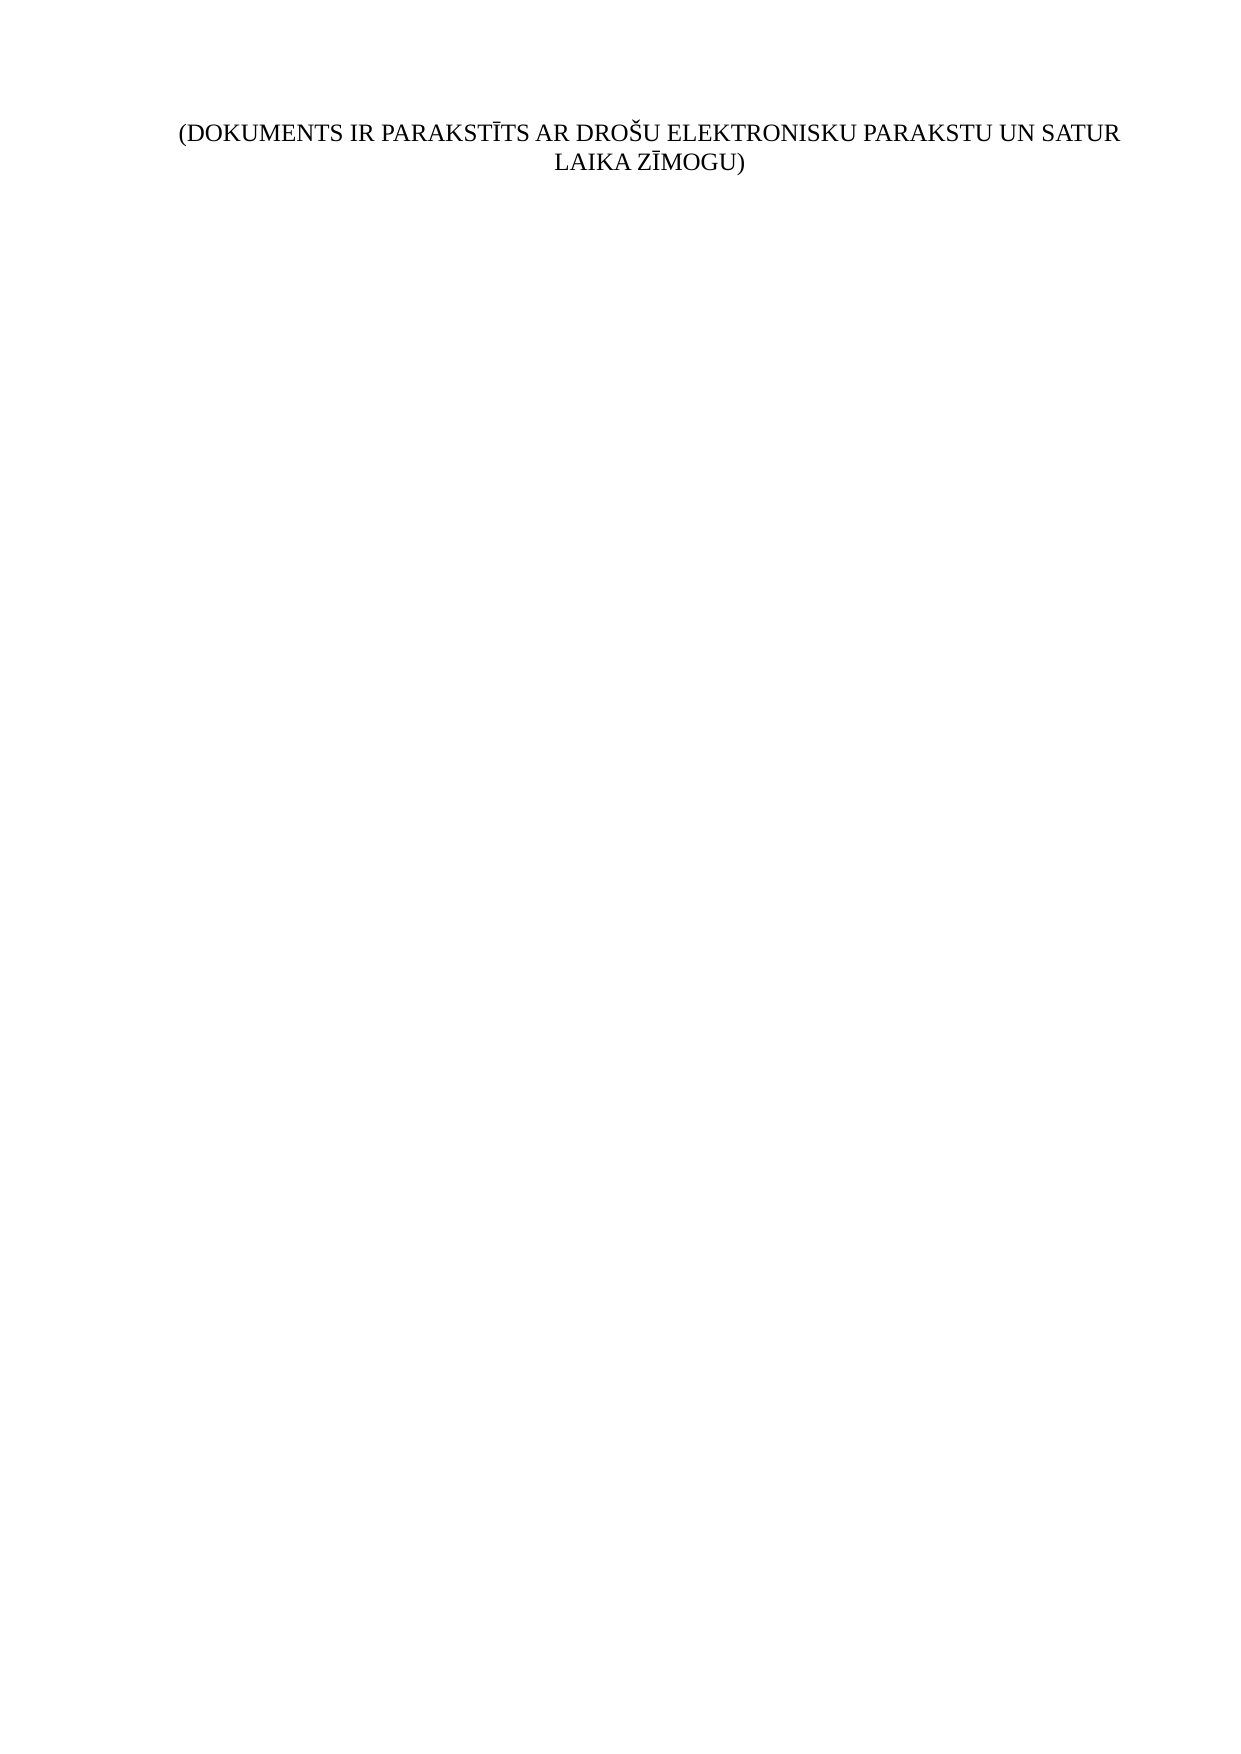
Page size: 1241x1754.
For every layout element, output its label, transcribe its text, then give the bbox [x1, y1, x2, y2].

text (DOKUMENTS IR PARAKSTĪTS AR DROŠU ELEKTRONISKU PARAKSTU UN SATUR LAIKA ZĪMOGU) [177, 118, 1122, 176]
